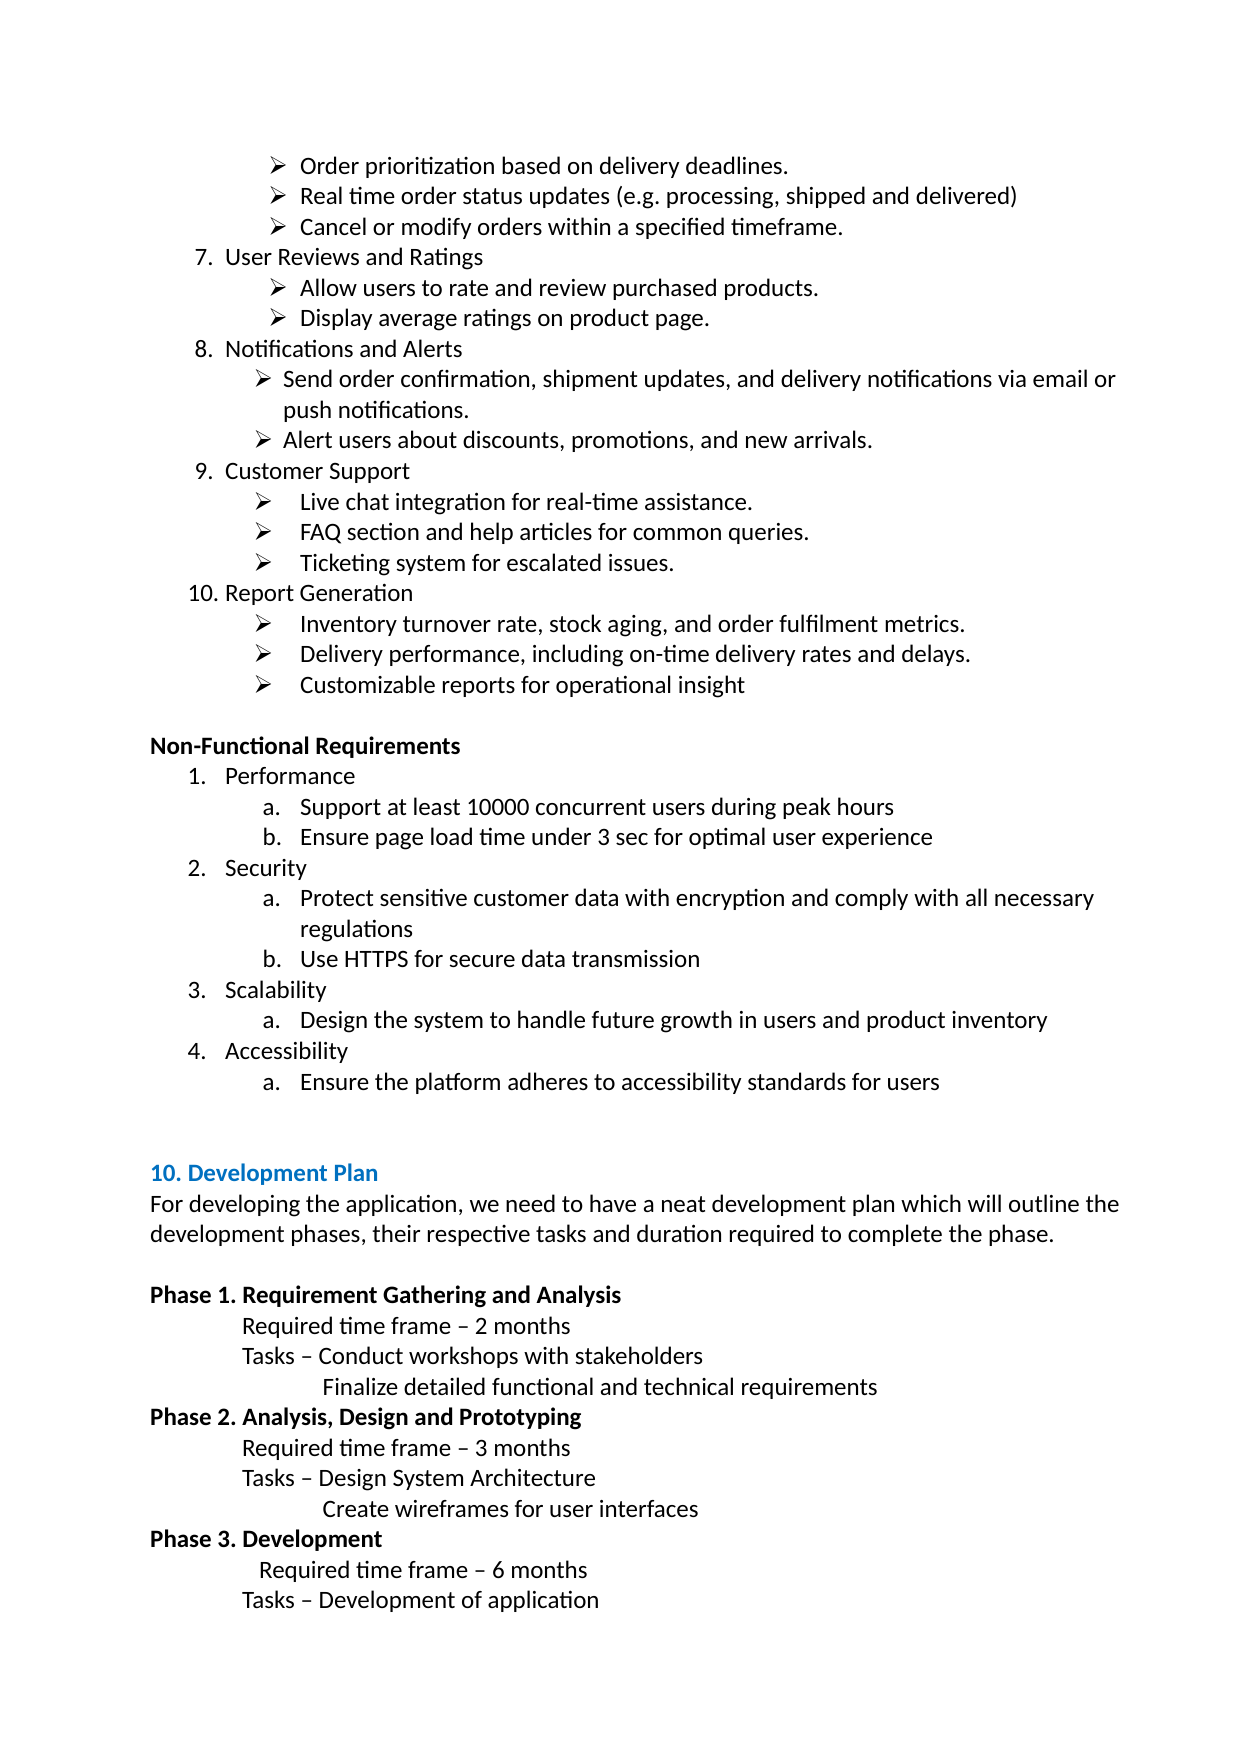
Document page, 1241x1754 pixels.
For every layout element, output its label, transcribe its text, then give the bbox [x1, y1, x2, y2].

list Customer Support [194, 455, 1167, 486]
text Create wireframes for user interfaces [150, 1493, 1167, 1523]
list Ensure page load time under 3 sec for optimal user experience [262, 821, 1167, 852]
list Delivery performance, including on-time delivery rates and delays. [253, 638, 1167, 669]
list Real time order status updates (e.g. processing, shipped and delivered) [268, 181, 1167, 211]
list Ticketing system for escalated issues. [253, 547, 1167, 577]
list Send order confirmation, shipment updates, and delivery notifications via email or push notifications. [253, 364, 1167, 425]
list Live chat integration for real-time assistance. [253, 486, 1167, 516]
text Required time frame – 2 months [150, 1310, 1167, 1340]
list Order prioritization based on delivery deadlines. [268, 150, 1167, 181]
list Ensure the platform adheres to accessibility standards for users [262, 1066, 1167, 1096]
text Non-Functional Requirements [150, 730, 1167, 760]
text Phase 1. Requirement Gathering and Analysis [150, 1279, 1167, 1310]
list Design the system to handle future growth in users and product inventory [262, 1004, 1167, 1035]
list Allow users to rate and review purchased products. [268, 272, 1167, 303]
list Scalability [187, 974, 1167, 1004]
list Inventory turnover rate, stock aging, and order fulfilment metrics. [253, 608, 1167, 638]
list Alert users about discounts, promotions, and new arrivals. [253, 425, 1167, 455]
text For developing the application, we need to have a neat development plan which will outline the development phases, their respective tasks and duration required to complete the phase. [150, 1188, 1167, 1249]
list Use HTTPS for secure data transmission [262, 943, 1167, 974]
text Tasks – Conduct workshops with stakeholders [150, 1340, 1167, 1371]
text Phase 3. Development [150, 1523, 1167, 1554]
list Display average ratings on product page. [268, 303, 1167, 333]
list Notifications and Alerts [194, 333, 1167, 364]
text Tasks – Design System Architecture [150, 1462, 1167, 1493]
list Report Generation [187, 577, 1167, 608]
list Security [187, 852, 1167, 882]
text 10. Development Plan [150, 1157, 1167, 1188]
list Support at least 10000 concurrent users during peak hours [262, 791, 1167, 821]
text Finalize detailed functional and technical requirements [150, 1371, 1167, 1401]
text Required time frame – 6 months [150, 1554, 1167, 1584]
text Required time frame – 3 months [150, 1432, 1167, 1462]
list Cancel or modify orders within a specified timeframe. [268, 211, 1167, 242]
list Performance [187, 760, 1167, 791]
list Accessibility [187, 1035, 1167, 1066]
text Tasks – Development of application [150, 1584, 1167, 1615]
list Protect sensitive customer data with encryption and comply with all necessary regulations [262, 882, 1167, 943]
list FAQ section and help articles for common queries. [253, 516, 1167, 547]
list User Reviews and Ratings [194, 242, 1167, 272]
list Customizable reports for operational insight [253, 669, 1167, 699]
text Phase 2. Analysis, Design and Prototyping [150, 1401, 1167, 1432]
